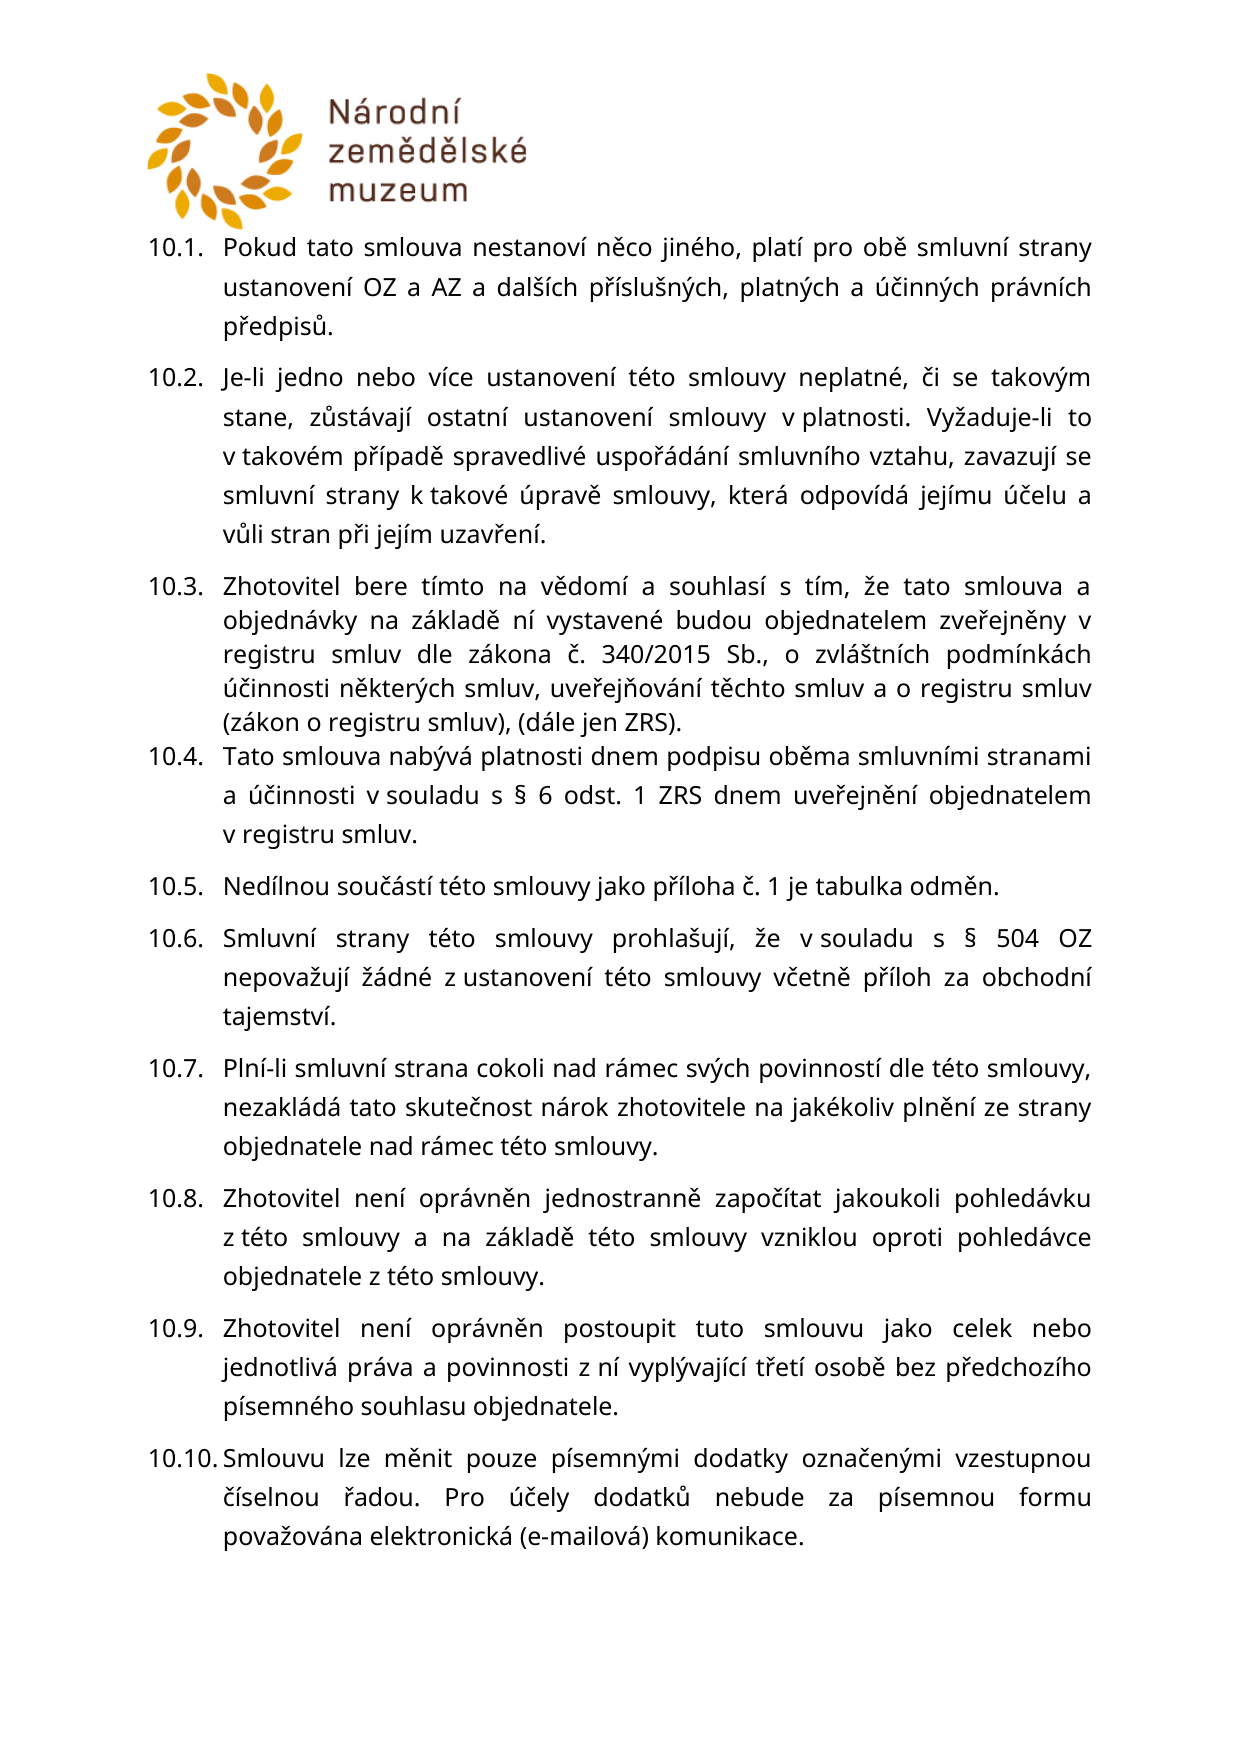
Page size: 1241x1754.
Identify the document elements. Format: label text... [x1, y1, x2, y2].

list Pokud tato smlouva nestanoví něco jiného, platí pro obě smluvní strany ustanovení OZ a AZ a dalších příslušných, platných a účinných právních předpisů. [148, 230, 1093, 342]
list Zhotovitel bere tímto na vědomí a souhlasí s tím, že tato smlouva a objednávky na základě ní vystavené budou objednatelem zveřejněny v registru smluv dle zákona č. 340/2015 Sb., o zvláštních podmínkách účinnosti některých smluv, uveřejňování těchto smluv a o registru smluv (zákon o registru smluv), (dále jen ZRS). [148, 568, 1093, 739]
list Nedílnou součástí této smlouvy jako příloha č. 1 je tabulka odměn. [148, 869, 1093, 903]
list Zhotovitel není oprávněn postoupit tuto smlouvu jako celek nebo jednotlivá práva a povinnosti z ní vyplývající třetí osobě bez předchozího písemného souhlasu objednatele. [148, 1310, 1093, 1423]
list Je-li jedno nebo více ustanovení této smlouvy neplatné, či se takovým stane, zůstávají ostatní ustanovení smlouvy v platnosti. Vyžaduje-li to v takovém případě spravedlivé uspořádání smluvního vztahu, zavazují se smluvní strany k takové úpravě smlouvy, která odpovídá jejímu účelu a vůli stran při jejím uzavření. [148, 360, 1093, 551]
list Zhotovitel není oprávněn jednostranně započítat jakoukoli pohledávku z této smlouvy a na základě této smlouvy vzniklou oproti pohledávce objednatele z této smlouvy. [148, 1180, 1093, 1293]
list Tato smlouva nabývá platnosti dnem podpisu oběma smluvními stranami a účinnosti v souladu s § 6 odst. 1 ZRS dnem uveřejnění objednatelem v registru smluv. [148, 739, 1093, 851]
list Smlouvu lze měnit pouze písemnými dodatky označenými vzestupnou číselnou řadou. Pro účely dodatků nebude za písemnou formu považována elektronická (e-mailová) komunikace. [148, 1440, 1093, 1553]
list Smluvní strany této smlouvy prohlašují, že v souladu s § 504 OZ nepovažují žádné z ustanovení této smlouvy včetně příloh za obchodní tajemství. [148, 920, 1093, 1033]
picture [147, 73, 527, 230]
list Plní-li smluvní strana cokoli nad rámec svých povinností dle této smlouvy, nezakládá tato skutečnost nárok zhotovitele na jakékoliv plnění ze strany objednatele nad rámec této smlouvy. [148, 1050, 1093, 1163]
